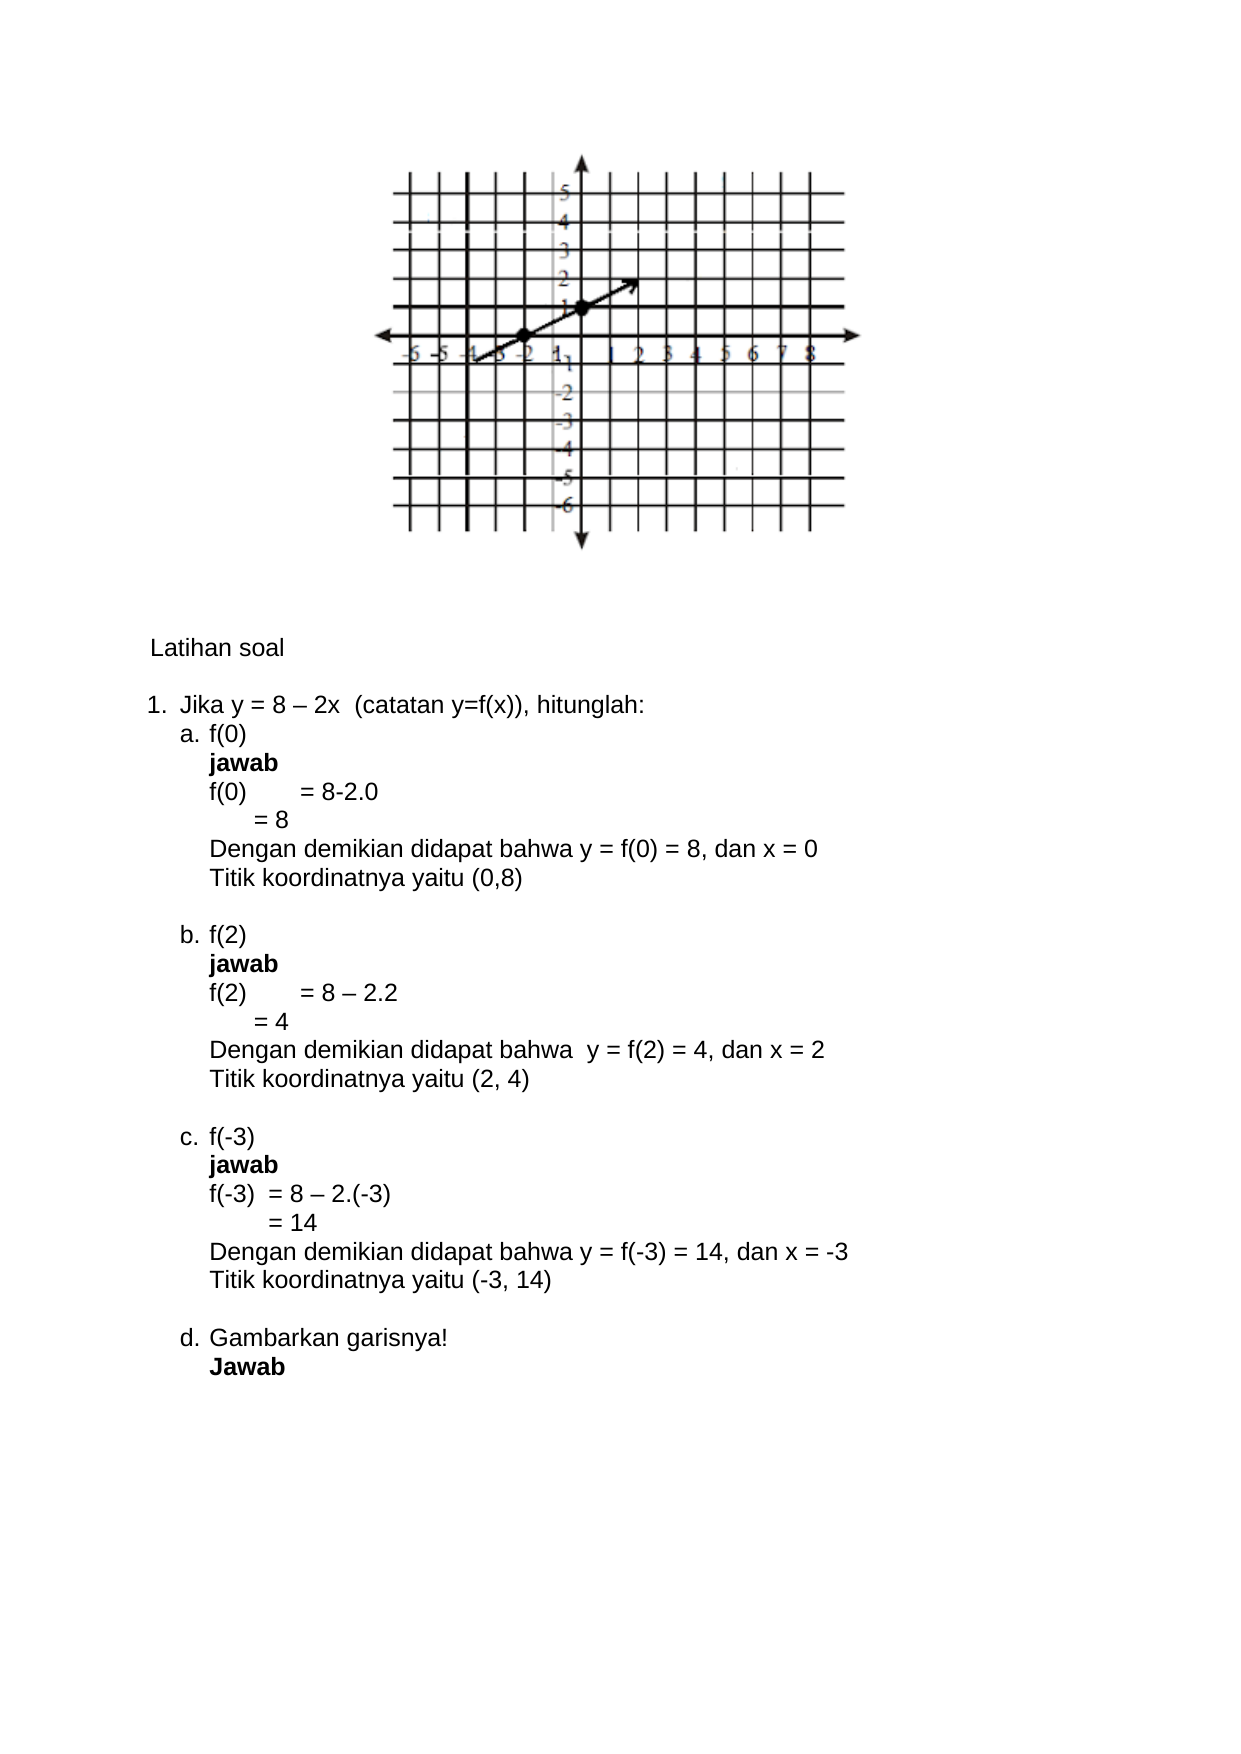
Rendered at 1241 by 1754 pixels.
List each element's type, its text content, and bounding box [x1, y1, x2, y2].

text f(2) = 8 – 2.2 [209, 978, 1090, 1006]
list Gambarkan garisnya! [179, 1323, 1090, 1351]
text Titik koordinatnya yaitu (-3, 14) [209, 1265, 1090, 1294]
text = 8 [209, 805, 1090, 834]
text = 4 [209, 1006, 1090, 1035]
text Latihan soal [150, 633, 1090, 661]
picture [370, 150, 870, 555]
text jawab [209, 748, 1090, 776]
text Titik koordinatnya yaitu (2, 4) [209, 1064, 1090, 1093]
text Dengan demikian didapat bahwa y = f(0) = 8, dan x = 0 [209, 834, 1090, 863]
text jawab [209, 949, 1090, 978]
text f(-3) = 8 – 2.(-3) [209, 1179, 1090, 1208]
text Titik koordinatnya yaitu (0,8) [209, 863, 1090, 891]
text Dengan demikian didapat bahwa y = f(-3) = 14, dan x = -3 [209, 1236, 1090, 1265]
text Dengan demikian didapat bahwa y = f(2) = 4, dan x = 2 [209, 1035, 1090, 1064]
text = 14 [209, 1208, 1090, 1236]
list f(0) [179, 719, 1090, 748]
list f(-3) [179, 1121, 1090, 1150]
text Jawab [209, 1351, 1090, 1380]
list f(2) [179, 920, 1090, 949]
text f(0) = 8-2.0 [209, 776, 1090, 805]
list Jika y = 8 – 2x (catatan y=f(x)), hitunglah: [147, 690, 1090, 719]
text jawab [209, 1150, 1090, 1179]
